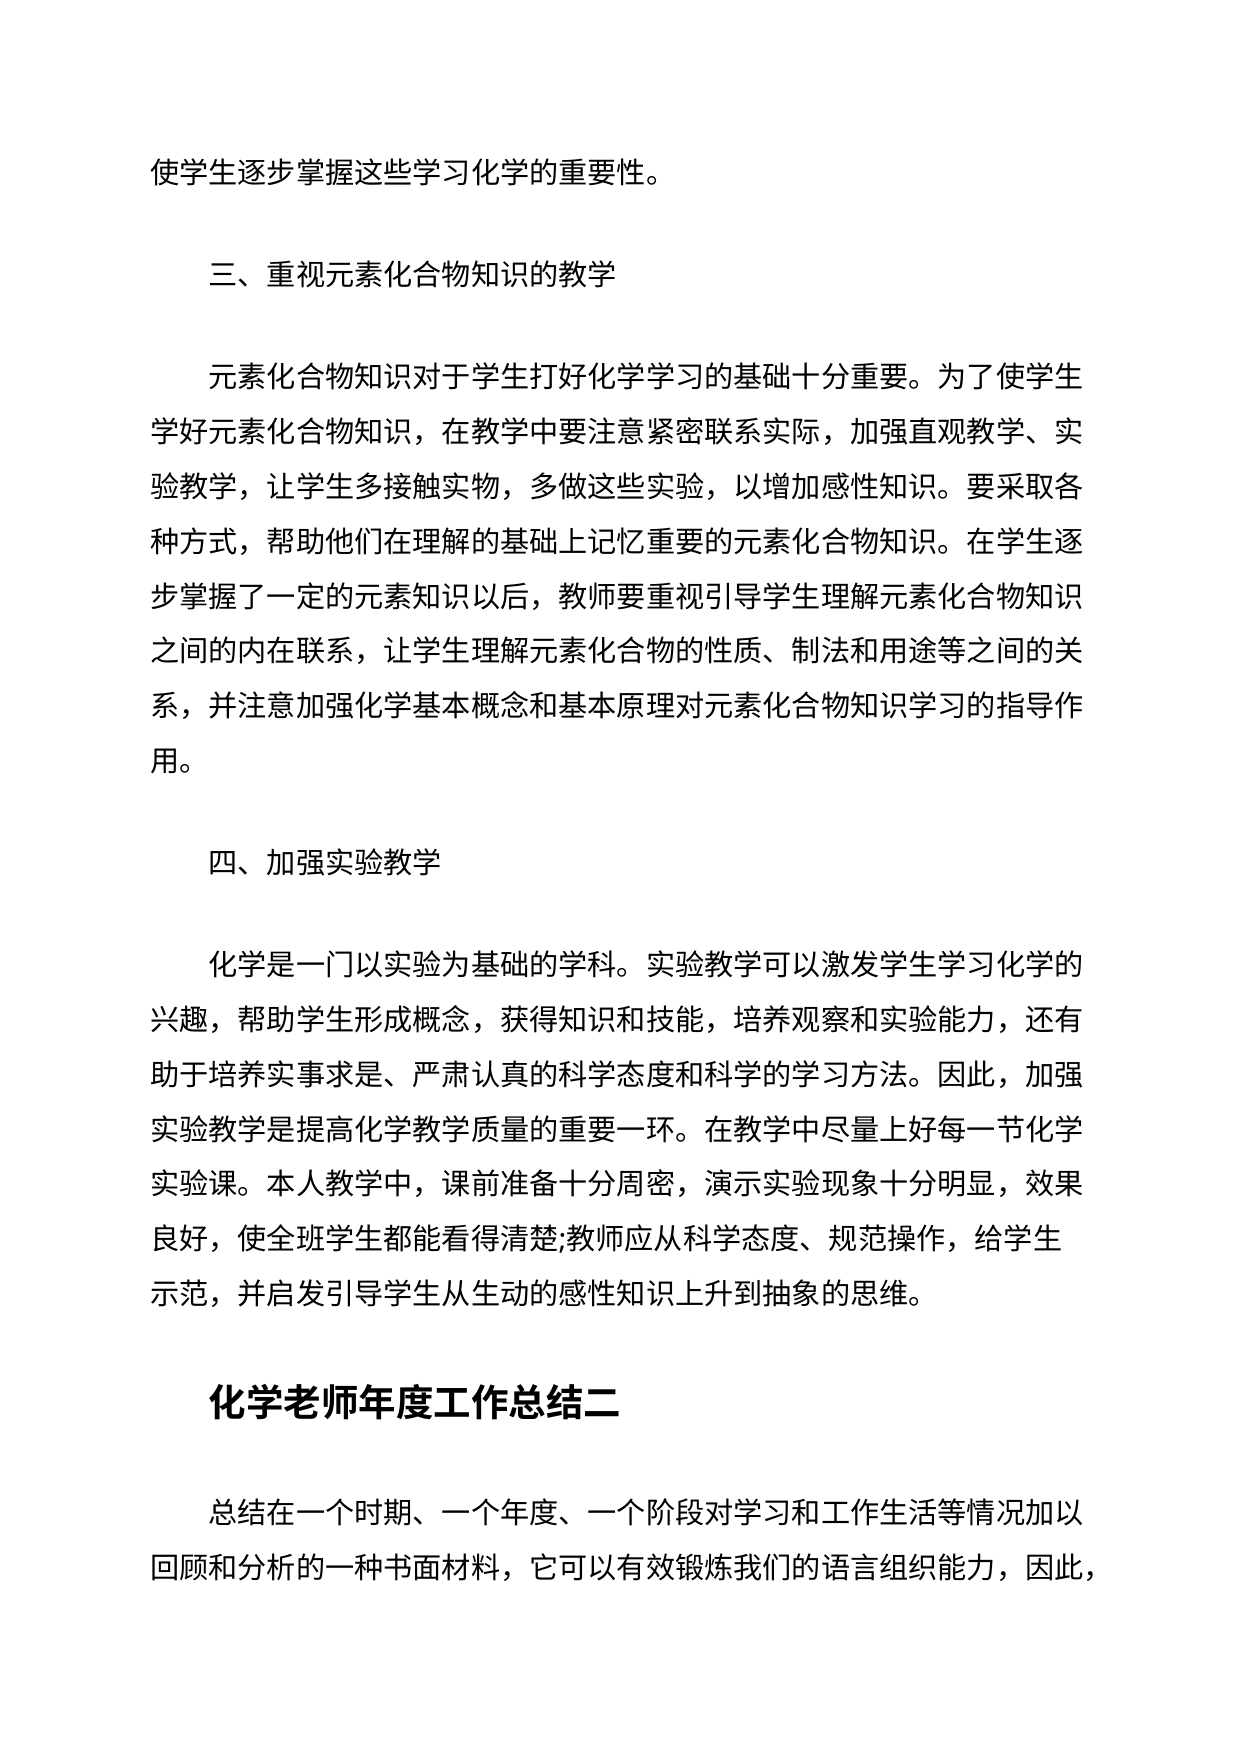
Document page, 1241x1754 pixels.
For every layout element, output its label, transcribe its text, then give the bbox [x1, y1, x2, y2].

text 三、重视元素化合物知识的教学 [150, 252, 1090, 294]
text 元素化合物知识对于学生打好化学学习的基础十分重要。为了使学生学好元素化合物知识，在教学中要注意紧密联系实际，加强直观教学、实验教学，让学生多接触实物，多做这些实验，以增加感性知识。要采取各种方式，帮助他们在理解的基础上记忆重要的元素化合物知识。在学生逐步掌握了一定的元素知识以后，教师要重视引导学生理解元素化合物知识之间的内在联系，让学生理解元素化合物的性质、制法和用途等之间的关系，并注意加强化学基本概念和基本原理对元素化合物知识学习的指导作用。 [150, 353, 1090, 780]
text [150, 1490, 1090, 1587]
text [150, 150, 1090, 192]
text 四、加强实验教学 [150, 839, 1090, 882]
text 化学老师年度工作总结二 [150, 1373, 1090, 1427]
text 化学是一门以实验为基础的学科。实验教学可以激发学生学习化学的兴趣，帮助学生形成概念，获得知识和技能，培养观察和实验能力，还有助于培养实事求是、严肃认真的科学态度和科学的学习方法。因此，加强实验教学是提高化学教学质量的重要一环。在教学中尽量上好每一节化学实验课。本人教学中，课前准备十分周密，演示实验现象十分明显，效果良好，使全班学生都能看得清楚;教师应从科学态度、规范操作，给学生示范，并启发引导学生从生动的感性知识上升到抽象的思维。 [150, 941, 1090, 1313]
